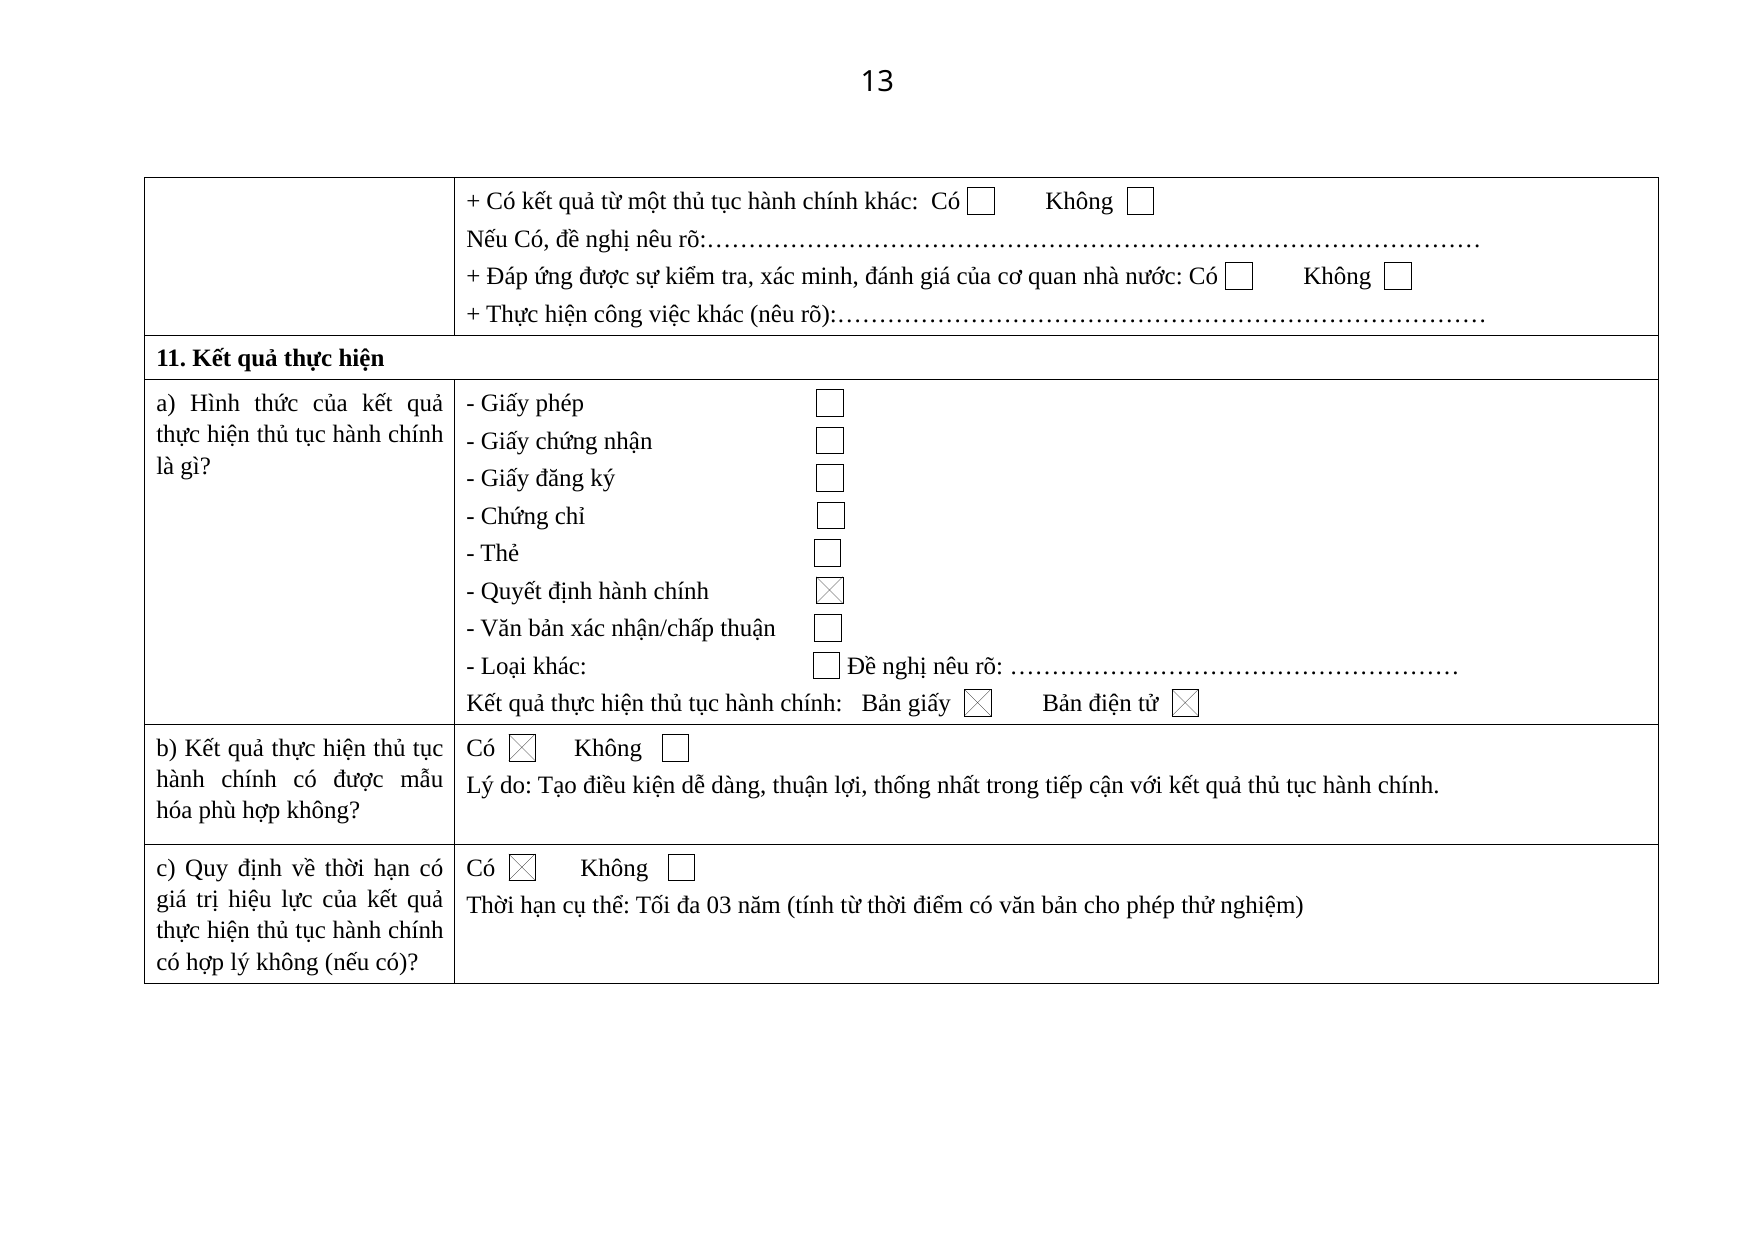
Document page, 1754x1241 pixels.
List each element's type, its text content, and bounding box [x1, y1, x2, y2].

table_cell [145, 178, 454, 334]
table_cell - Giấy phép - Giấy chứng nhận - Giấy đăng ký - Chứng chỉ - Thẻ - Quyết định hành chính - Văn bản xác nhận/chấp thuận - Loại khác: Đề nghị nêu rõ: ……………………………………………… Kết quả thực hiện thủ tục hành chính: Bản giấy Bản điện tử [455, 380, 1658, 724]
table_cell Có Không Lý do: Tạo điều kiện dễ dàng, thuận lợi, thống nhất trong tiếp cận với kết quả thủ tục hành chính. [455, 725, 1658, 844]
table_cell Có Không Thời hạn cụ thể: Tối đa 03 năm (tính từ thời điểm có văn bản cho phép thử nghiệm) [455, 845, 1658, 982]
table_cell 11. Kết quả thực hiện [145, 336, 1658, 379]
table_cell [455, 178, 1658, 334]
table_cell a) Hình thức của kết quả thực hiện thủ tục hành chính là gì? [145, 380, 454, 724]
table_cell c) Quy định về thời hạn có giá trị hiệu lực của kết quả thực hiện thủ tục hành chính có hợp lý không (nếu có)? [145, 845, 454, 982]
table_cell b) Kết quả thực hiện thủ tục hành chính có được mẫu hóa phù hợp không? [145, 725, 454, 844]
